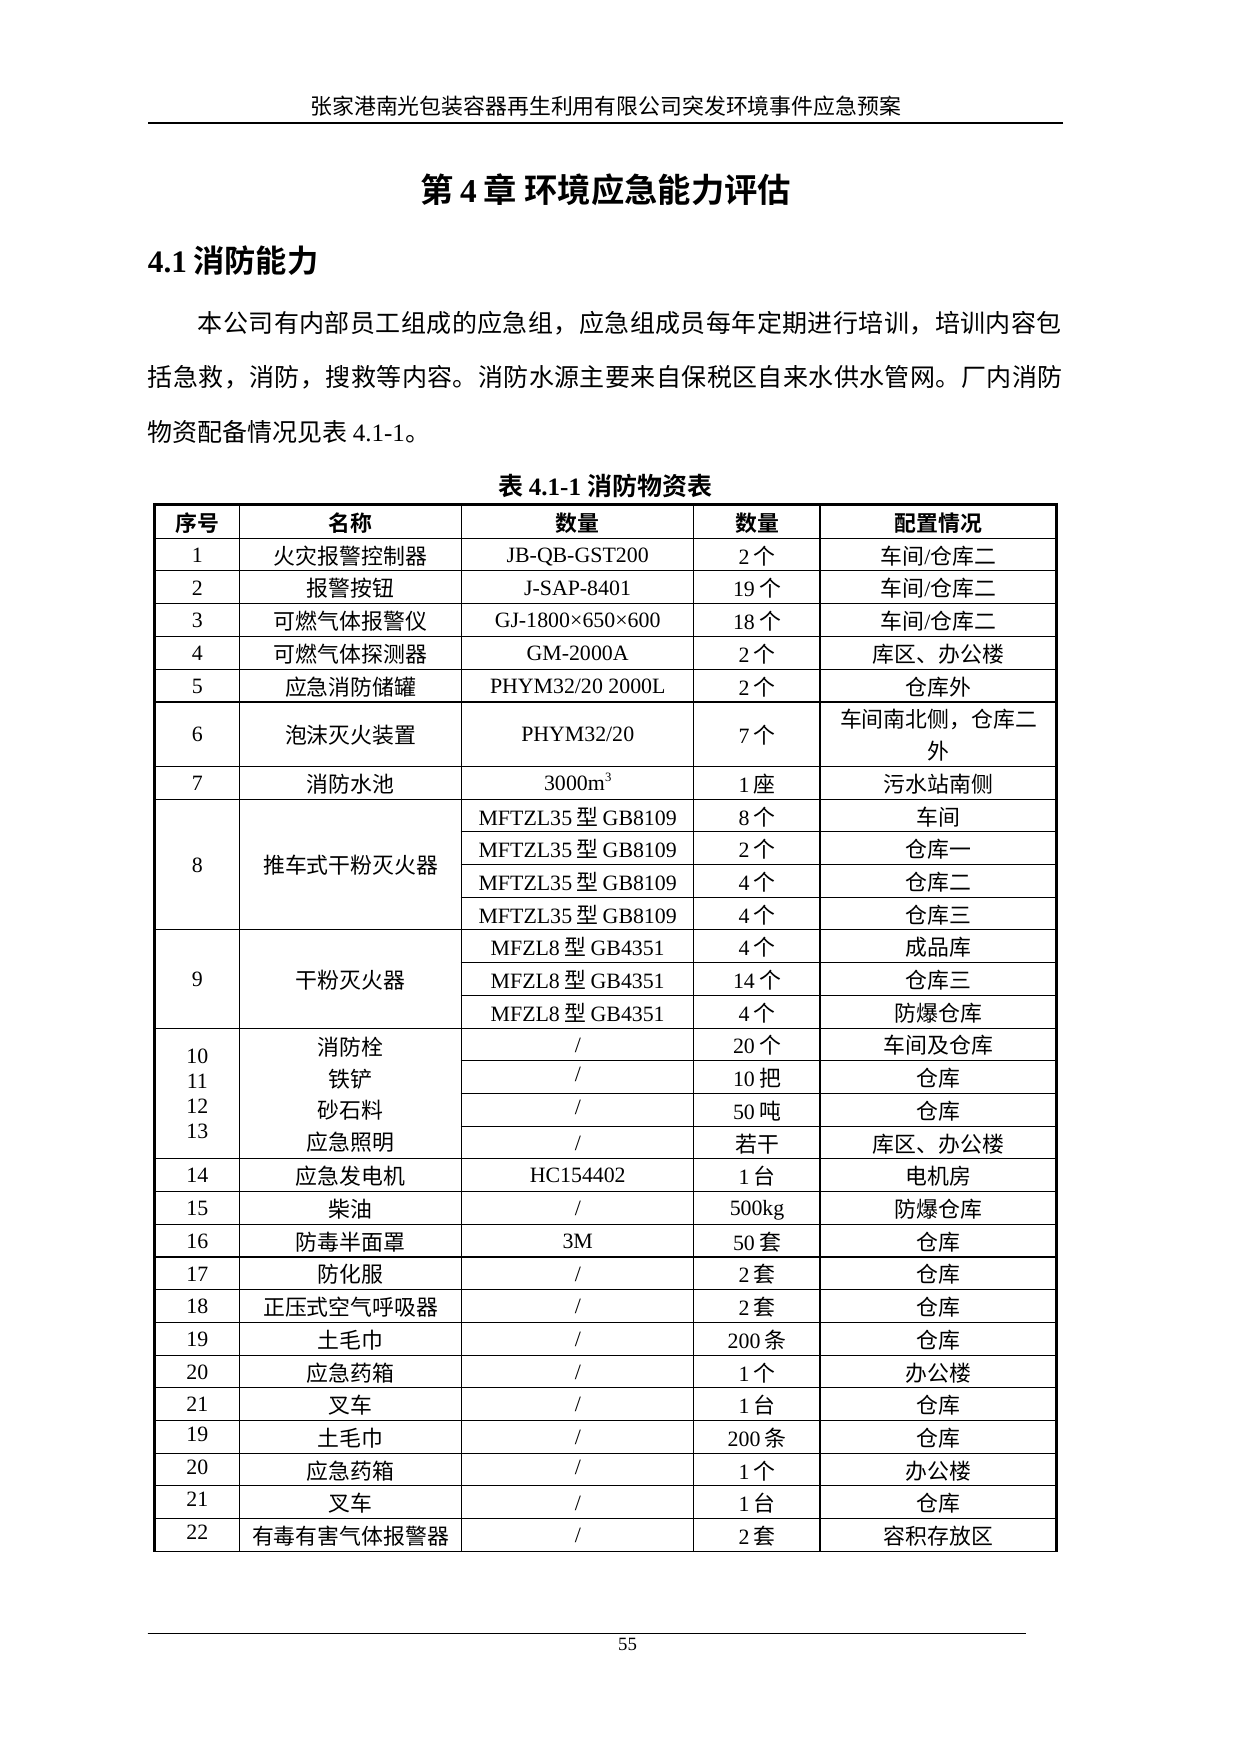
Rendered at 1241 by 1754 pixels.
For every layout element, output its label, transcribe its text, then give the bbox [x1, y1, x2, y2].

table_cell 办公楼 [821, 1454, 1055, 1485]
table_cell / [462, 1192, 693, 1224]
table_cell / [462, 1486, 693, 1518]
table_cell 应急消防储罐 [240, 670, 461, 701]
table_cell 办公楼 [821, 1356, 1055, 1387]
table_cell 防毒半面罩 [240, 1225, 461, 1256]
table_cell / [462, 1454, 693, 1485]
table_cell / [462, 1388, 693, 1420]
table_cell GJ-1800×650×600 [462, 604, 693, 636]
table_cell PHYM32/20 [462, 703, 693, 766]
table_cell 仓库 [821, 1388, 1055, 1420]
table_cell 有毒有害气体报警器 [240, 1519, 461, 1551]
table_cell 18 [156, 1290, 239, 1322]
table_cell 火灾报警控制器 [240, 539, 461, 570]
table_cell 车间及仓库 [821, 1029, 1055, 1060]
table_cell 1 [156, 539, 239, 570]
table_cell 库区、办公楼 [821, 637, 1055, 668]
table_cell 仓库三 [821, 963, 1055, 995]
text 本公司有内部员工组成的应急组，应急组成员每年定期进行培训，培训内容包括急救，消防，搜救等内容。消防水源主要来自保税区自来水供水管网。厂内消防物资配备情况见表4.1-1。 [148, 303, 1063, 448]
table_cell 柴油 [240, 1192, 461, 1224]
table_cell 仓库外 [821, 670, 1055, 701]
table_cell 2个 [694, 670, 819, 701]
table_cell 库区、办公楼 [821, 1127, 1055, 1158]
table_cell MFTZL35型GB8109 [462, 832, 693, 864]
table_cell 报警按钮 [240, 571, 461, 603]
table_cell 8个 [694, 800, 819, 831]
table_cell 2套 [694, 1519, 819, 1551]
table_cell 成品库 [821, 930, 1055, 962]
table_cell 4个 [694, 996, 819, 1027]
table_cell 9 [156, 930, 239, 1027]
table_header 序号 [156, 506, 239, 538]
table_cell 仓库 [821, 1061, 1055, 1093]
table_cell JB-QB-GST200 [462, 539, 693, 570]
table_cell 叉车 [240, 1388, 461, 1420]
table_cell 土毛巾 [240, 1421, 461, 1453]
table_cell 8 [156, 800, 239, 929]
table_cell 1座 [694, 767, 819, 798]
table_cell 19 [156, 1421, 239, 1453]
table_cell 车间 [821, 800, 1055, 831]
table_cell 1个 [694, 1454, 819, 1485]
table_cell 可燃气体报警仪 [240, 604, 461, 636]
table_cell 14 [156, 1159, 239, 1191]
table_cell 可燃气体探测器 [240, 637, 461, 668]
table_cell 50套 [694, 1225, 819, 1256]
table_cell 5 [156, 670, 239, 701]
table_cell 200条 [694, 1421, 819, 1453]
table_cell 仓库 [821, 1290, 1055, 1322]
table_cell / [462, 1029, 693, 1060]
table_cell MFZL8型GB4351 [462, 963, 693, 995]
table_cell 车间南北侧，仓库二外 [821, 703, 1055, 766]
table_cell / [462, 1258, 693, 1289]
table_cell 防化服 [240, 1258, 461, 1289]
table_cell 20 [156, 1454, 239, 1485]
table_cell 21 [156, 1486, 239, 1518]
table_cell MFTZL35型GB8109 [462, 898, 693, 929]
subtitle 4.1消防能力 [148, 236, 1063, 281]
table_cell 4个 [694, 898, 819, 929]
table_cell 2个 [694, 539, 819, 570]
table_cell 车间/仓库二 [821, 539, 1055, 570]
table_cell / [462, 1094, 693, 1126]
table_cell J-SAP-8401 [462, 571, 693, 603]
table_cell 4个 [694, 865, 819, 897]
table_header 数量 [462, 506, 693, 538]
table_cell 3000m3 [462, 767, 693, 798]
text 表4.1-1 消防物资表 [148, 467, 1063, 503]
table_cell 应急药箱 [240, 1454, 461, 1485]
table_cell MFTZL35型GB8109 [462, 800, 693, 831]
table_cell MFTZL35型GB8109 [462, 865, 693, 897]
table_header 名称 [240, 506, 461, 538]
table_cell 仓库三 [821, 898, 1055, 929]
table_cell 15 [156, 1192, 239, 1224]
table_cell 叉车 [240, 1486, 461, 1518]
table_cell / [462, 1323, 693, 1354]
table_cell 若干 [694, 1127, 819, 1158]
table_cell 仓库 [821, 1094, 1055, 1126]
table_cell 1台 [694, 1486, 819, 1518]
table_cell HC154402 [462, 1159, 693, 1191]
table_cell 10把 [694, 1061, 819, 1093]
table_cell 仓库 [821, 1486, 1055, 1518]
table_cell 应急药箱 [240, 1356, 461, 1387]
table_cell 仓库 [821, 1258, 1055, 1289]
text 第4章 环境应急能力评估 [148, 163, 1063, 212]
table_cell 16 [156, 1225, 239, 1256]
table_cell 2个 [694, 637, 819, 668]
table_cell 17 [156, 1258, 239, 1289]
table_cell 10 11 12 13 [156, 1029, 239, 1158]
table_cell 防爆仓库 [821, 996, 1055, 1027]
table_cell 电机房 [821, 1159, 1055, 1191]
table_cell 1台 [694, 1388, 819, 1420]
table_cell 14个 [694, 963, 819, 995]
table_cell MFZL8型GB4351 [462, 930, 693, 962]
table_cell / [462, 1421, 693, 1453]
table_cell 7个 [694, 703, 819, 766]
table_cell 泡沫灭火装置 [240, 703, 461, 766]
table_cell GM-2000A [462, 637, 693, 668]
table_cell 消防栓 铁铲 砂石料 应急照明 [240, 1029, 461, 1158]
table_cell MFZL8型GB4351 [462, 996, 693, 1027]
table_cell 防爆仓库 [821, 1192, 1055, 1224]
table_cell 19个 [694, 571, 819, 603]
table_cell 50吨 [694, 1094, 819, 1126]
table_cell 500kg [694, 1192, 819, 1224]
table_cell 仓库 [821, 1225, 1055, 1256]
table_cell 车间/仓库二 [821, 604, 1055, 636]
table_cell 仓库 [821, 1421, 1055, 1453]
table_cell 3M [462, 1225, 693, 1256]
table_cell 3 [156, 604, 239, 636]
table_cell 7 [156, 767, 239, 798]
table_cell 2套 [694, 1290, 819, 1322]
table_cell 4 [156, 637, 239, 668]
table_cell 正压式空气呼吸器 [240, 1290, 461, 1322]
table_cell 20个 [694, 1029, 819, 1060]
table_cell 2 [156, 571, 239, 603]
table_cell 干粉灭火器 [240, 930, 461, 1027]
table_cell 土毛巾 [240, 1323, 461, 1354]
table_cell 200条 [694, 1323, 819, 1354]
table_cell 1个 [694, 1356, 819, 1387]
table_cell 应急发电机 [240, 1159, 461, 1191]
table_cell 车间/仓库二 [821, 571, 1055, 603]
table_cell 1台 [694, 1159, 819, 1191]
table_header 配置情况 [821, 506, 1055, 538]
table_cell / [462, 1127, 693, 1158]
table_cell 2个 [694, 832, 819, 864]
table_cell / [462, 1356, 693, 1387]
table_cell / [462, 1519, 693, 1551]
table_cell 4个 [694, 930, 819, 962]
table_cell / [462, 1061, 693, 1093]
table_cell 19 [156, 1323, 239, 1354]
table_cell 22 [156, 1519, 239, 1551]
table_cell 18个 [694, 604, 819, 636]
table_cell 21 [156, 1388, 239, 1420]
table_cell 仓库 [821, 1323, 1055, 1354]
table_header 数量 [694, 506, 819, 538]
table_cell 推车式干粉灭火器 [240, 800, 461, 929]
table_cell 仓库二 [821, 865, 1055, 897]
table_cell 20 [156, 1356, 239, 1387]
table_cell 6 [156, 703, 239, 766]
table_cell PHYM32/20 2000L [462, 670, 693, 701]
table_cell 容积存放区 [821, 1519, 1055, 1551]
table_cell 消防水池 [240, 767, 461, 798]
table_cell 仓库一 [821, 832, 1055, 864]
table_cell 污水站南侧 [821, 767, 1055, 798]
table_cell / [462, 1290, 693, 1322]
table_cell 2套 [694, 1258, 819, 1289]
